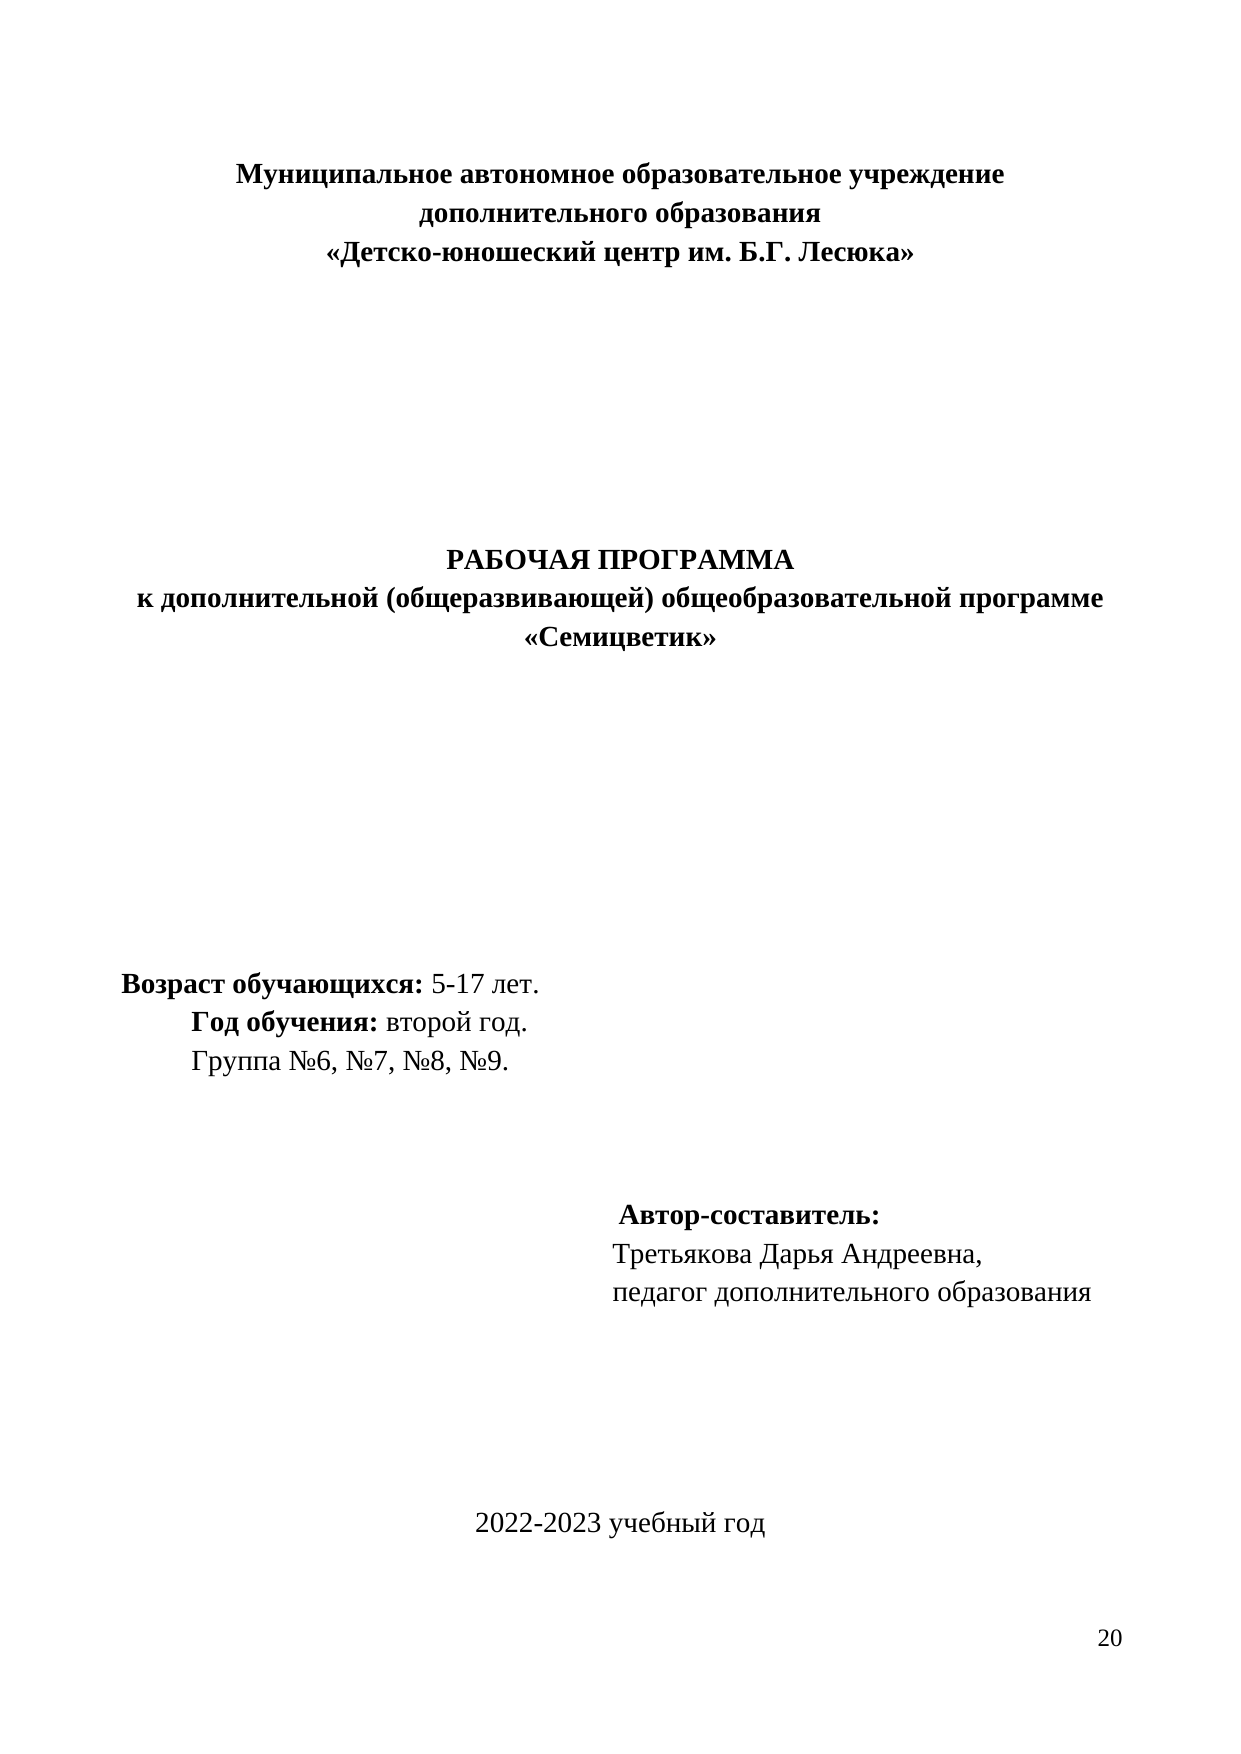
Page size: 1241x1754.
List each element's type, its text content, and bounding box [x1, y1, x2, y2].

text Группа №6, №7, №8, №9. [118, 1043, 1122, 1077]
text Третьякова Дарья Андреевна, [118, 1236, 1122, 1269]
text «Детско-юношеский центр им. Б.Г. Лесюка» [118, 234, 1122, 267]
text РАБОЧАЯ ПРОГРАММА [118, 542, 1122, 576]
text педагог дополнительного образования [118, 1274, 1122, 1308]
text Автор-составитель: [118, 1197, 1122, 1231]
text Год обучения: второй год. [118, 1004, 1122, 1038]
text к дополнительной (общеразвивающей) общеобразовательной программе «Семицветик» [118, 581, 1122, 653]
text Возраст обучающихся: 5-17 лет. [118, 966, 1122, 999]
text 2022-2023 учебный год [118, 1506, 1122, 1539]
text Муниципальное автономное образовательное учреждение дополнительного образования [118, 157, 1122, 229]
